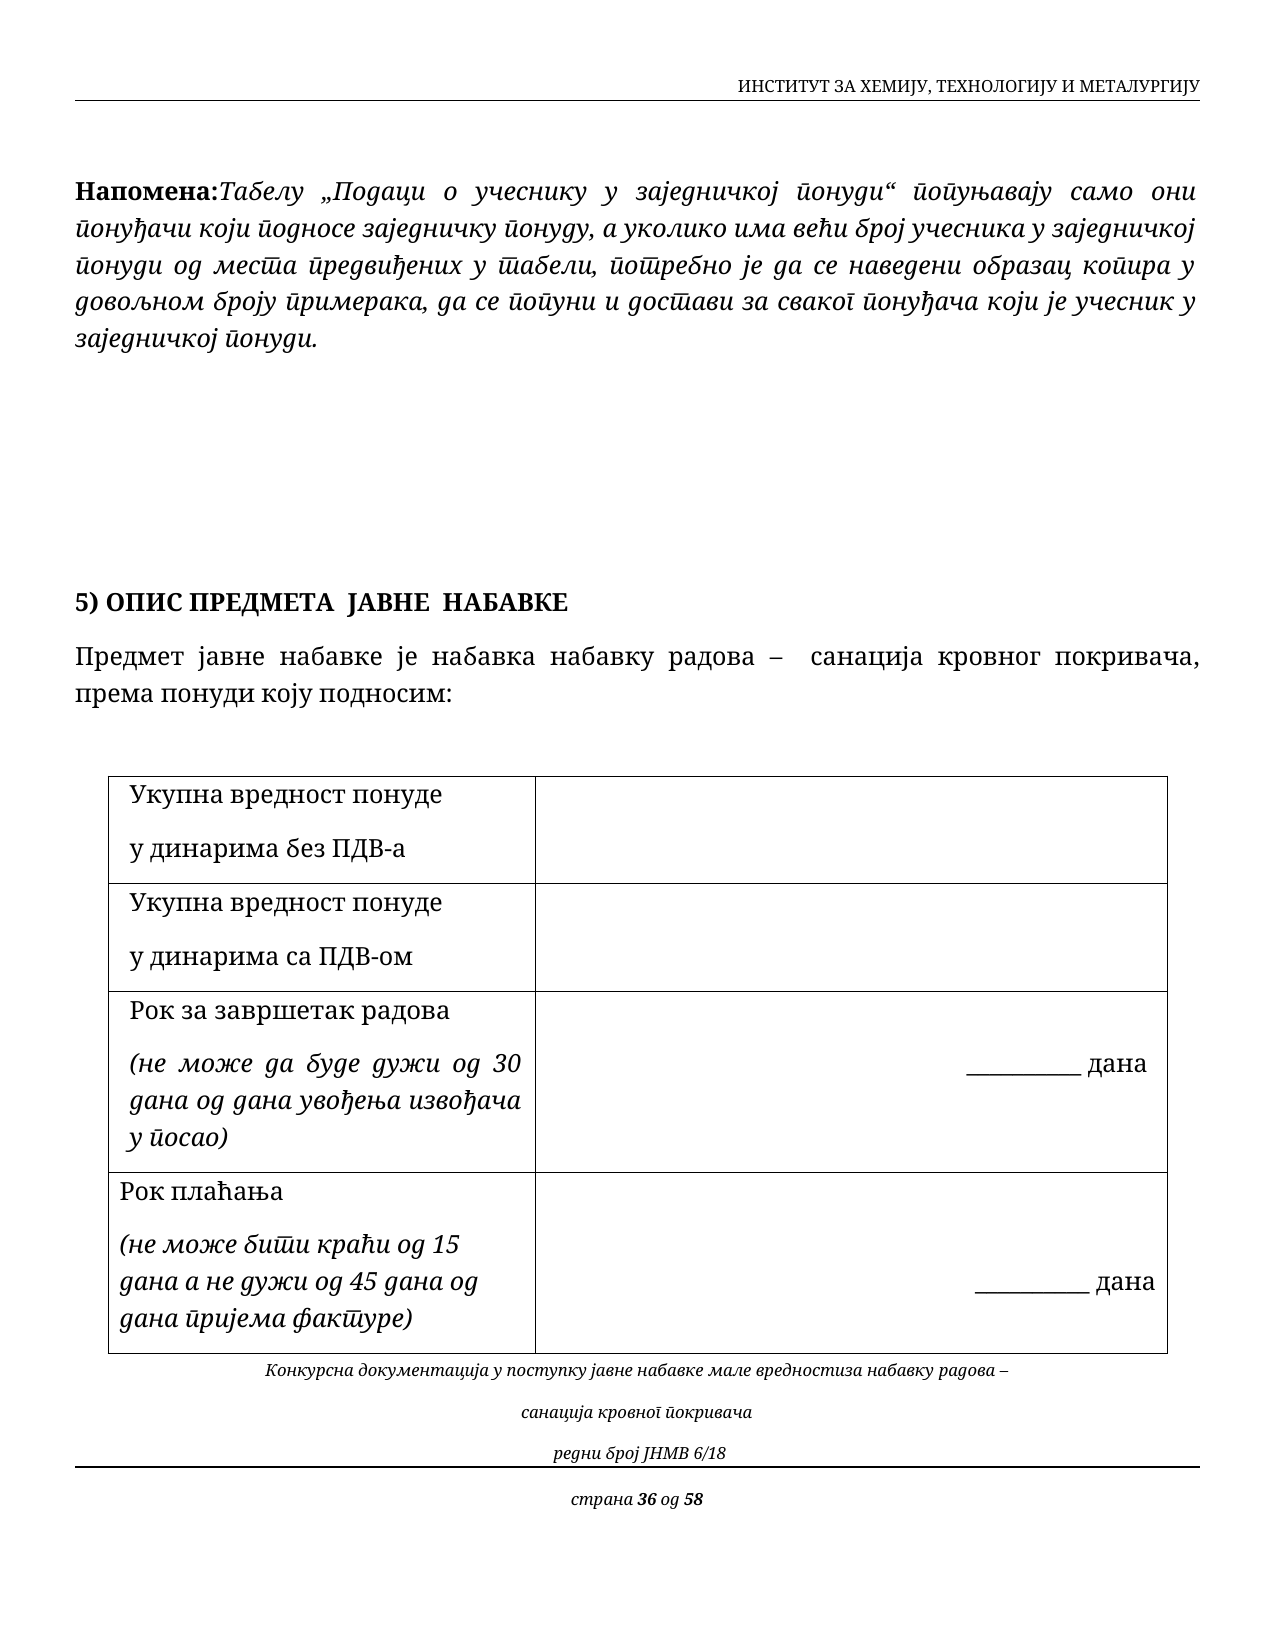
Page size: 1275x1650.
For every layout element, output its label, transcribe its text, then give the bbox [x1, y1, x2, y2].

table_cell Рок плаћања (не може бити краћи од 15 дана а не дужи од 45 дана од дана пријема фактуре) [109, 1173, 535, 1353]
text Предмет јавне набавке је набавка набавку радова – санација кровног покривача, према понуди коју подносим: [75, 638, 1200, 709]
table_cell Рок за завршетак радова (не може да буде дужи од 30 дана од дана увођења извођача у посао) [109, 992, 535, 1172]
table_cell __________ дана [536, 992, 1167, 1172]
table_header [536, 777, 1167, 883]
table_header Укупна вредност понуде у динарима без ПДВ-а [109, 777, 535, 883]
table_cell [536, 884, 1167, 991]
table_cell __________ дана [536, 1173, 1167, 1353]
text 5) Опис предмета јавне набавке [75, 585, 1200, 619]
table_cell Укупна вредност понуде у динарима са ПДВ-ом [109, 884, 535, 991]
text Напомена:Табелу „Подаци о учеснику у заједничкој понуди“ попуњавају само они понуђачи који подносе заједничку понуду, а уколико има већи број учесника у заједничкој понуди од места предвиђених у табели, потребно је да се наведени образац копира у довољном броју примерака, да се попуни и достави за сваког понуђача који је учесник у заједничкој понуди. [75, 174, 1200, 355]
